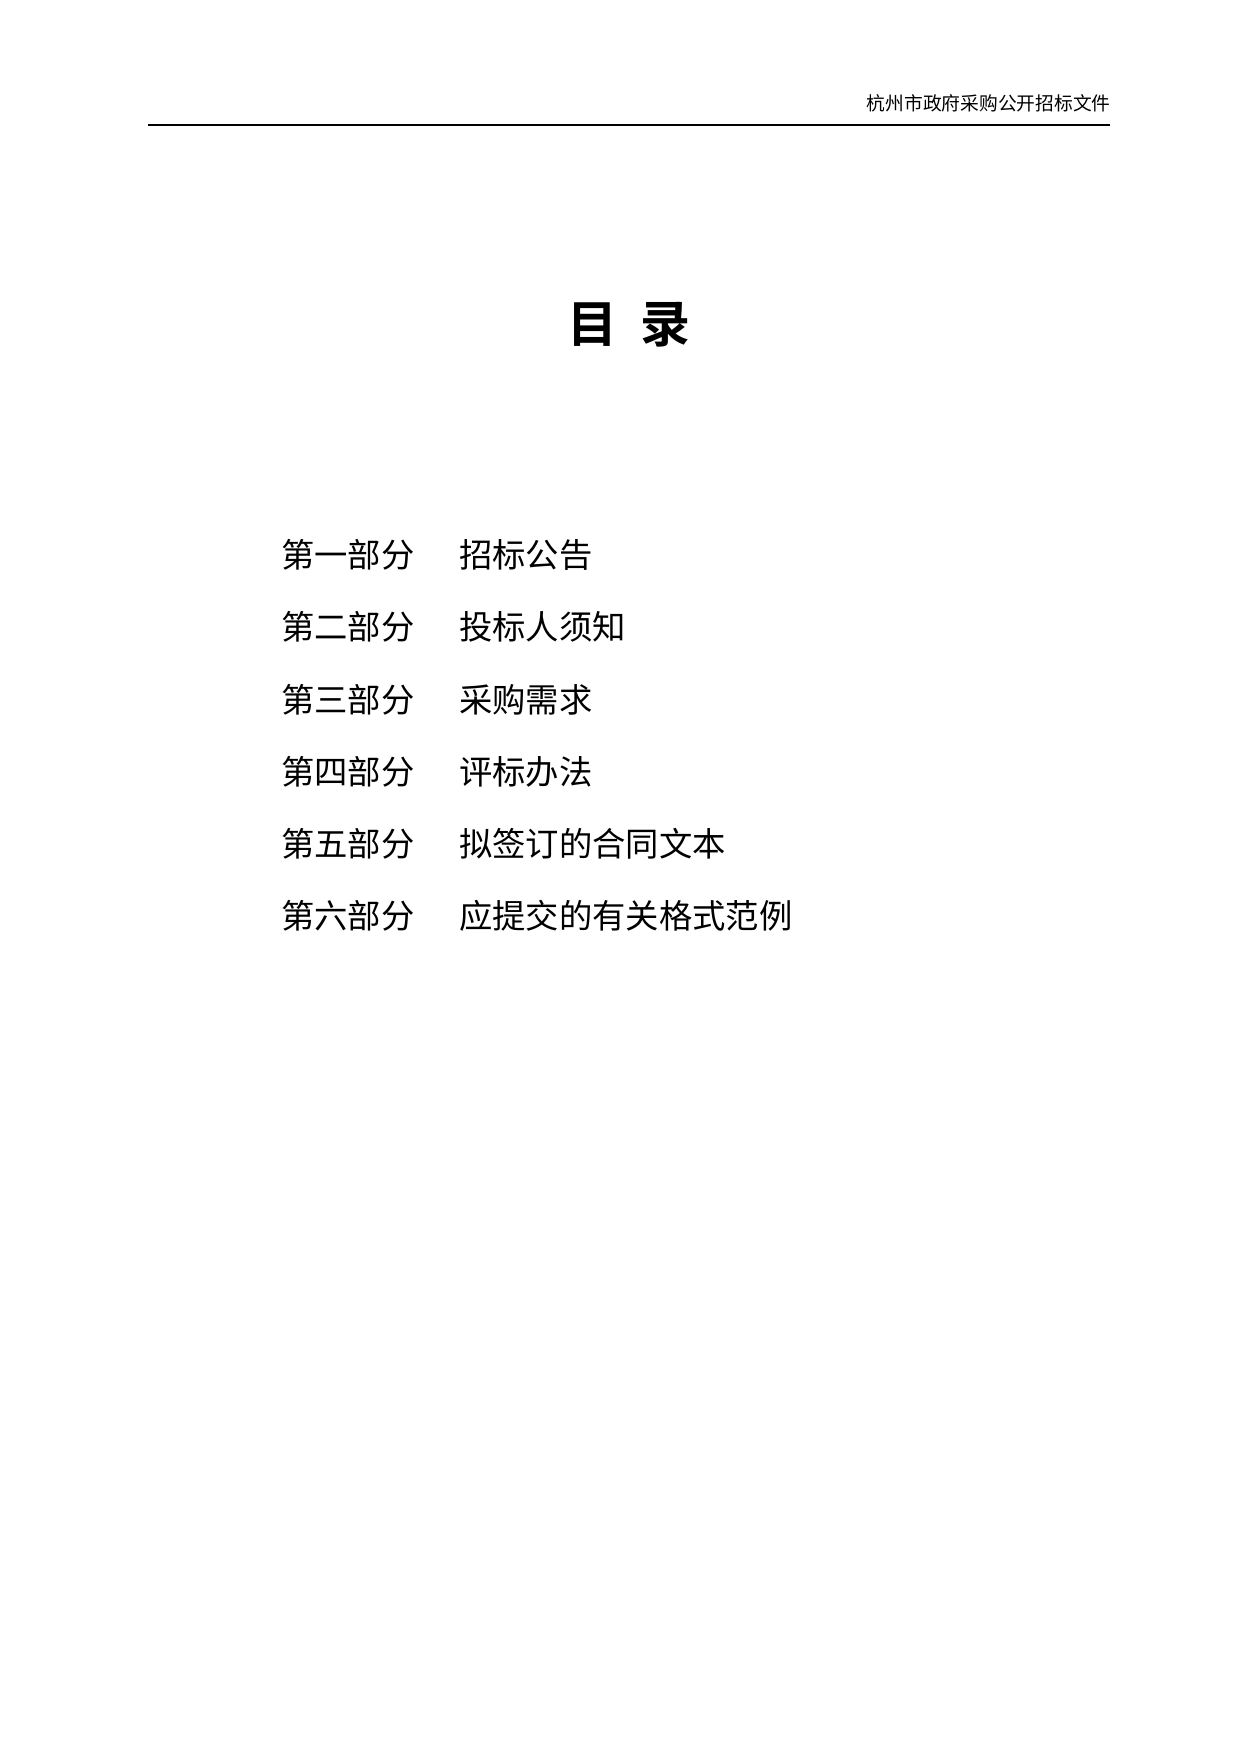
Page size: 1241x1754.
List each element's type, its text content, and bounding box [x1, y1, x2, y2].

text 第五部分 拟签订的合同文本 [148, 818, 1110, 866]
text 第一部分 招标公告 [148, 529, 1110, 577]
text 第二部分 投标人须知 [148, 601, 1110, 649]
text 第六部分 应提交的有关格式范例 [148, 890, 1110, 938]
text 第四部分 评标办法 [148, 746, 1110, 794]
text 目 录 [148, 284, 1110, 356]
text 第三部分 采购需求 [148, 673, 1110, 722]
